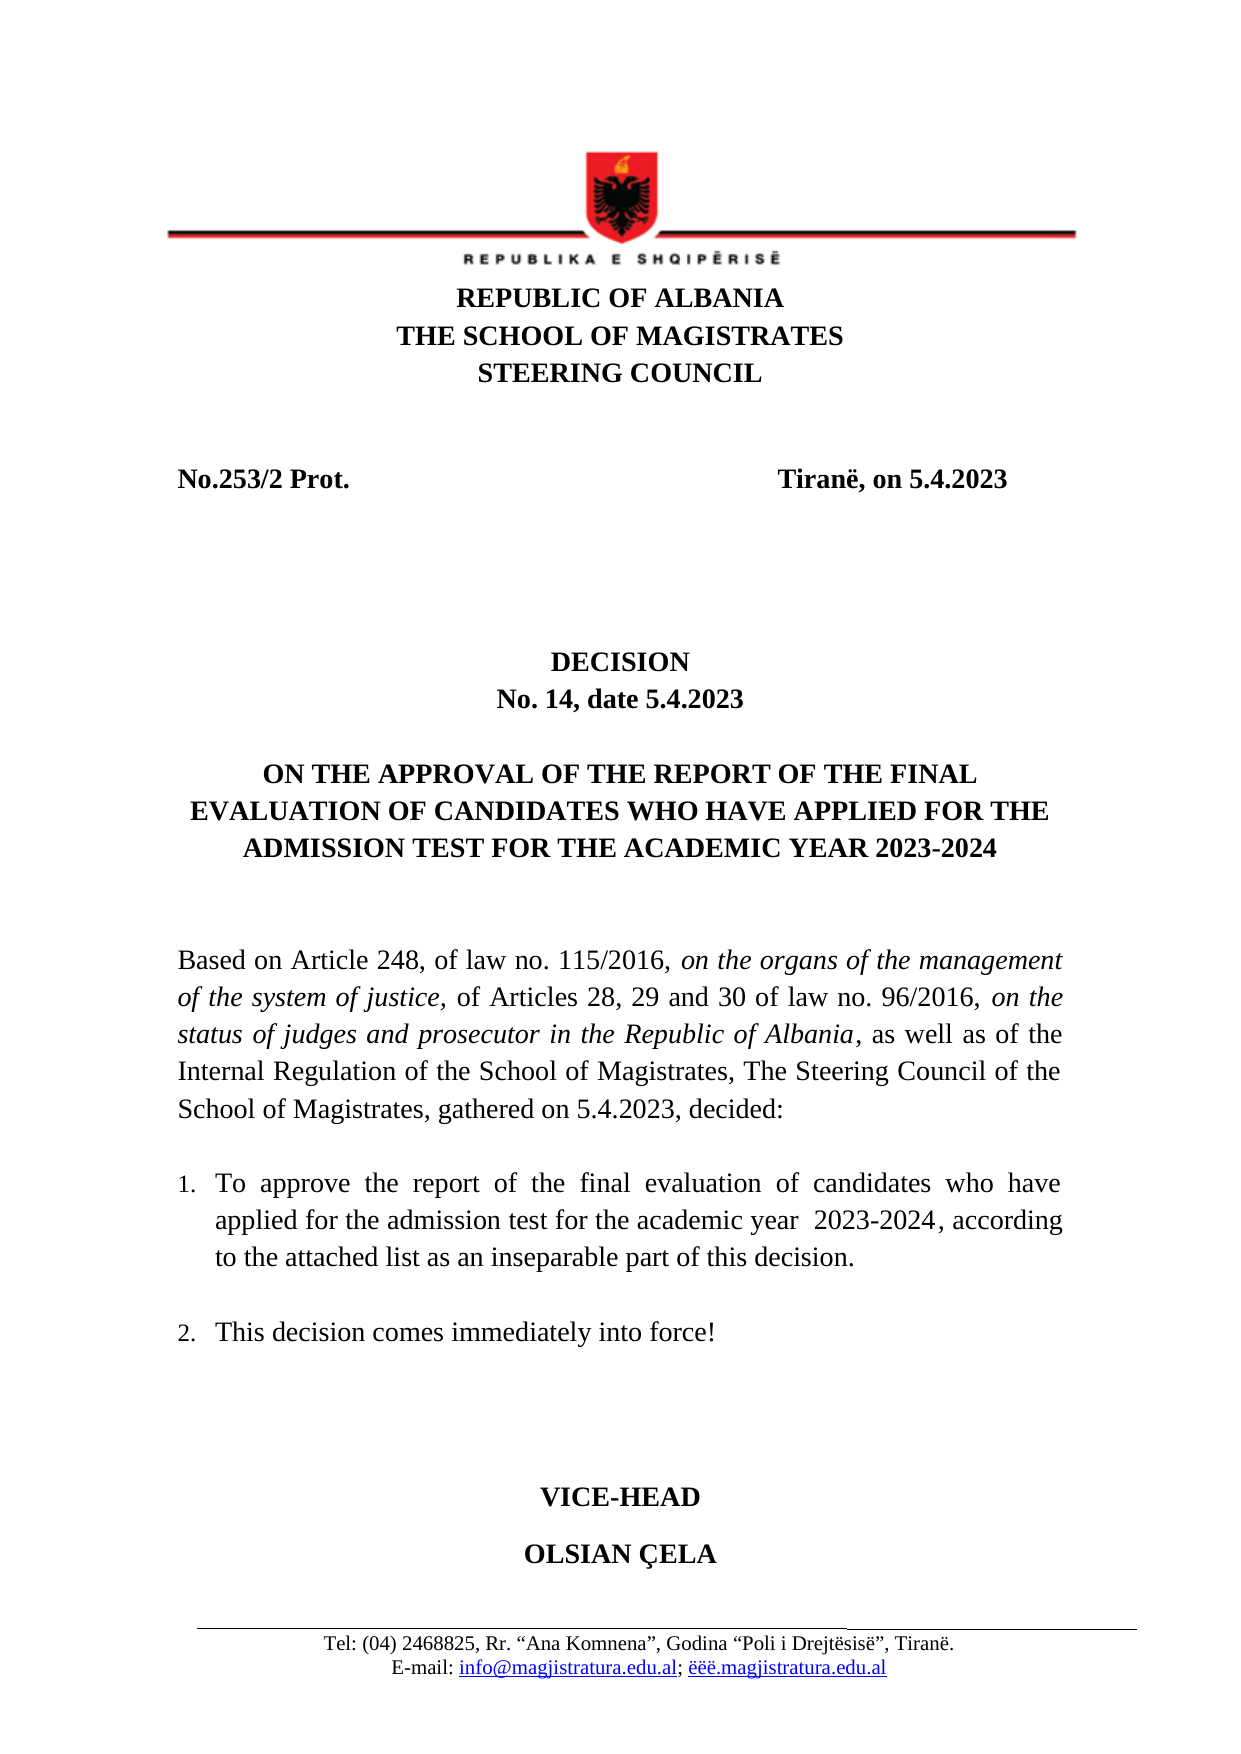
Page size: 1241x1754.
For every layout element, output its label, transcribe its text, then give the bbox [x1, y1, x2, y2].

text ON THE APPROVAL OF THE REPORT OF THE FINAL EVALUATION OF CANDIDATES WHO HAVE APPLIED FOR THE ADMISSION TEST FOR THE ACADEMIC YEAR 2023-2024 [177, 757, 1063, 864]
text DECISION [177, 645, 1063, 678]
text Based on Article 248, of law no. 115/2016, on the organs of the management of the system of justice, of Articles 28, 29 and 30 of law no. 96/2016, on the status of judges and prosecutor in the Republic of Albania, as well as of the Internal Regulation of the School of Magistrates, The Steering Council of the School of Magistrates, gathered on 5.4.2023, decided: [177, 943, 1063, 1124]
text VICE-HEAD [177, 1479, 1063, 1512]
text No.253/2 Prot. Tiranë, on 5.4.2023 [177, 463, 1063, 495]
text STEERING COUNCIL [177, 356, 1063, 388]
picture [142, 151, 1114, 272]
text THE SCHOOL OF MAGISTRATES [177, 319, 1063, 351]
list This decision comes immediately into force! [177, 1315, 1063, 1347]
text REPUBLIC OF ALBANIA [177, 272, 1063, 314]
text No. 14, date 5.4.2023 [177, 683, 1063, 715]
text OLSIAN ÇELA [177, 1538, 1063, 1570]
list To approve the report of the final evaluation of candidates who have applied for the admission test for the academic year 2023-2024, according to the attached list as an inseparable part of this decision. [177, 1166, 1063, 1273]
